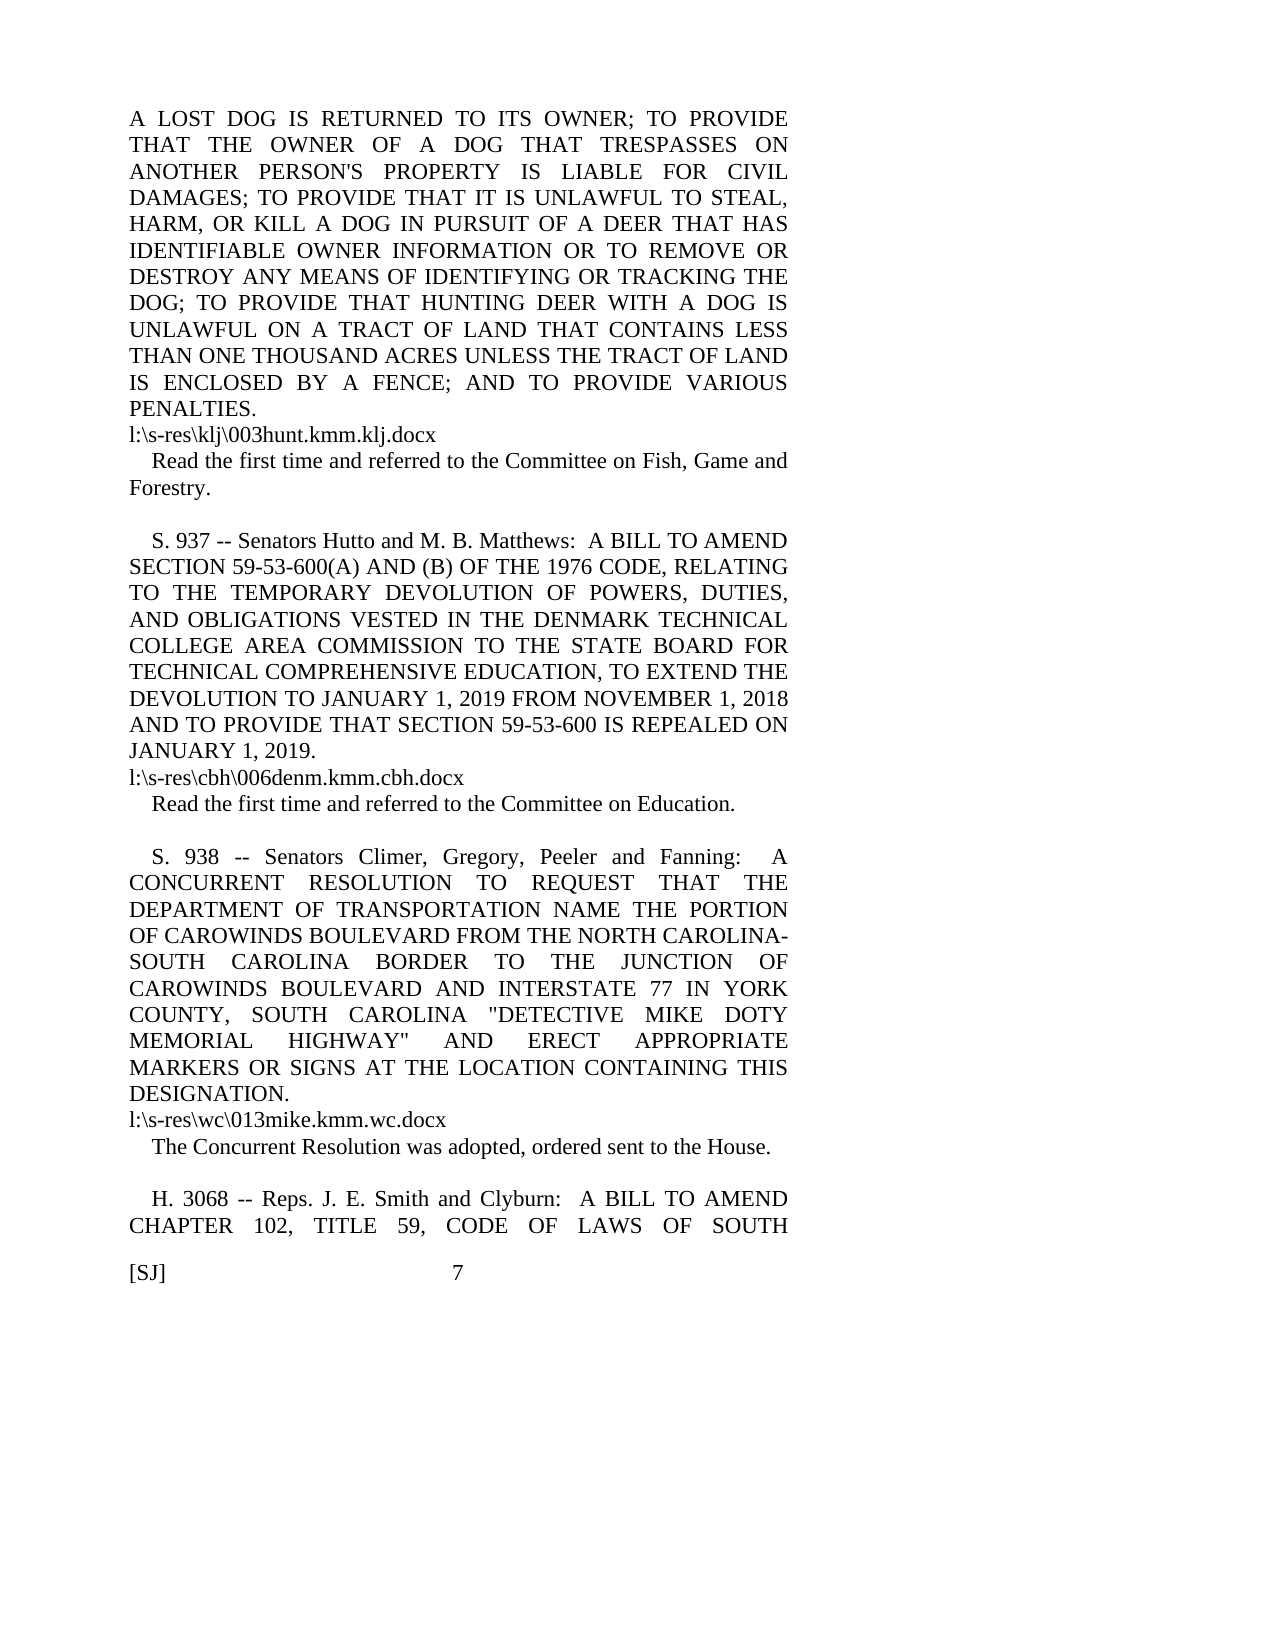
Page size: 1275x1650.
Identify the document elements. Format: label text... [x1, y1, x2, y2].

text l:\s-res\wc\013mike.kmm.wc.docx [129, 1106, 789, 1133]
text S. 938 -- Senators Climer, Gregory, Peeler and Fanning: A CONCURRENT RESOLUTION TO REQUEST THAT THE DEPARTMENT OF TRANSPORTATION NAME THE PORTION OF CAROWINDS BOULEVARD FROM THE NORTH CAROLINA-SOUTH CAROLINA BORDER TO THE JUNCTION OF CAROWINDS BOULEVARD AND INTERSTATE 77 IN YORK COUNTY, SOUTH CAROLINA "DETECTIVE MIKE DOTY MEMORIAL HIGHWAY" AND ERECT APPROPRIATE MARKERS OR SIGNS AT THE LOCATION CONTAINING THIS DESIGNATION. [129, 843, 789, 1106]
text l:\s-res\cbh\006denm.kmm.cbh.docx [129, 764, 789, 790]
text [129, 1186, 789, 1238]
text Read the first time and referred to the Committee on Fish, Game and Forestry. [129, 448, 789, 500]
text S. 937 -- Senators Hutto and M. B. Matthews: A BILL TO AMEND SECTION 59-53-600(A) AND (B) OF THE 1976 CODE, RELATING TO THE TEMPORARY DEVOLUTION OF POWERS, DUTIES, AND OBLIGATIONS VESTED IN THE DENMARK TECHNICAL COLLEGE AREA COMMISSION TO THE STATE BOARD FOR TECHNICAL COMPREHENSIVE EDUCATION, TO EXTEND THE DEVOLUTION TO JANUARY 1, 2019 FROM NOVEMBER 1, 2018 AND TO PROVIDE THAT SECTION 59-53-600 IS REPEALED ON JANUARY 1, 2019. [129, 527, 789, 764]
text Read the first time and referred to the Committee on Education. [129, 790, 789, 817]
text l:\s-res\klj\003hunt.kmm.klj.docx [129, 421, 789, 448]
text The Concurrent Resolution was adopted, ordered sent to the House. [129, 1133, 789, 1159]
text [129, 105, 789, 421]
